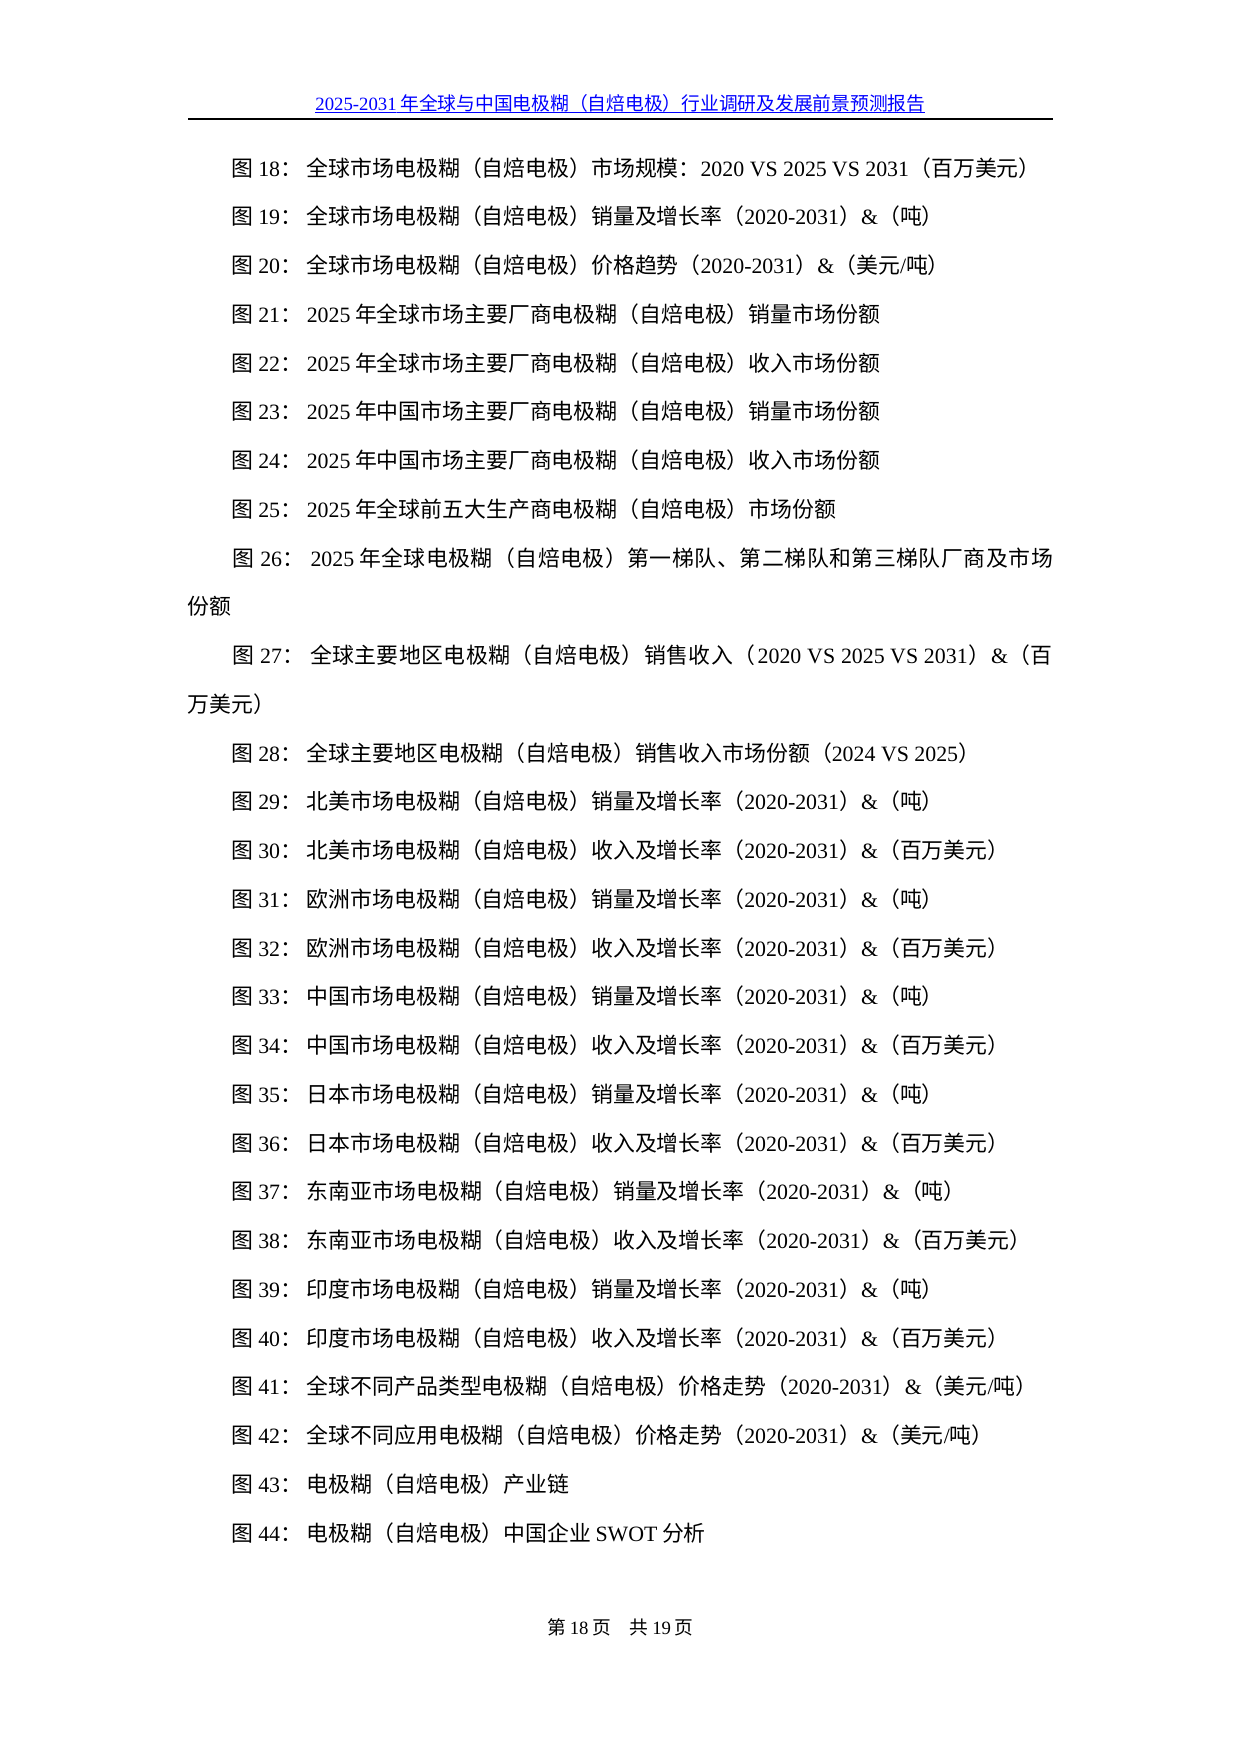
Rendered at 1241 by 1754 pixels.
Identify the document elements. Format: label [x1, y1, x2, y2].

text [187, 150, 1053, 1548]
